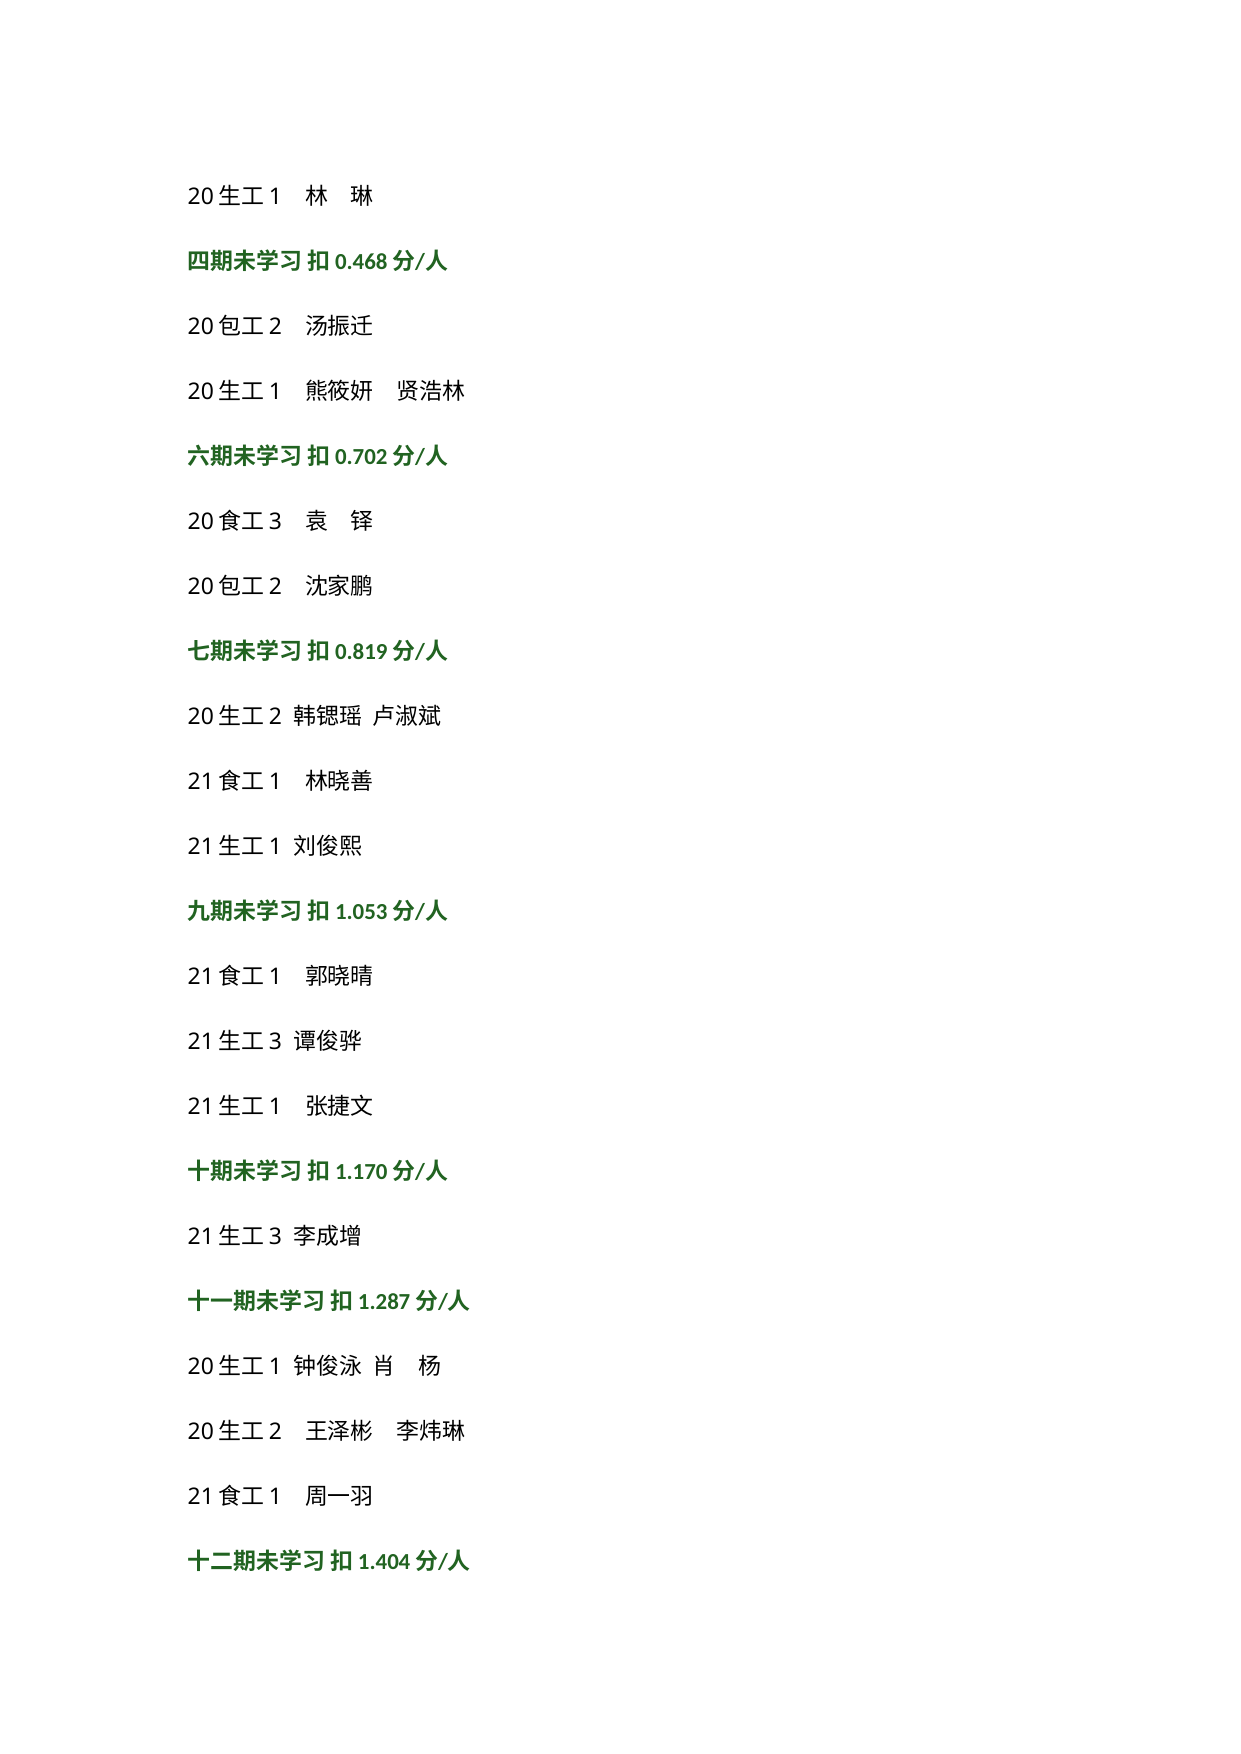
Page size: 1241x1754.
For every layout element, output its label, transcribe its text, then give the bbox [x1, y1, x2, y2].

text 20生工2 王泽彬 李炜琳 [187, 1397, 1053, 1462]
text 十期未学习 扣1.170分/人 [187, 1137, 1053, 1202]
text 六期未学习 扣0.702分/人 [187, 422, 1053, 487]
text 21生工3 李成增 [187, 1202, 1053, 1267]
text 九期未学习 扣1.053分/人 [187, 877, 1053, 942]
text 21生工1 张捷文 [187, 1072, 1053, 1137]
text 十二期未学习 扣1.404分/人 [187, 1527, 1053, 1592]
text 20生工2 韩锶瑶 卢淑斌 [187, 682, 1053, 747]
text 21食工1 周一羽 [187, 1462, 1053, 1527]
text 21生工3 谭俊骅 [187, 1007, 1053, 1072]
text 20生工1 钟俊泳 肖 杨 [187, 1332, 1053, 1397]
text 十一期未学习 扣1.287分/人 [187, 1267, 1053, 1332]
text 七期未学习 扣0.819分/人 [187, 617, 1053, 682]
text 20包工2 沈家鹏 [187, 552, 1053, 617]
text 20生工1 林 琳 [187, 162, 1053, 227]
text 21食工1 郭晓晴 [187, 942, 1053, 1007]
text 20包工2 汤振迁 [187, 292, 1053, 357]
text 20生工1 熊筱妍 贤浩林 [187, 357, 1053, 422]
text 21生工1 刘俊熙 [187, 812, 1053, 877]
text 20食工3 袁 铎 [187, 487, 1053, 552]
text 四期未学习 扣0.468分/人 [187, 227, 1053, 292]
text 21食工1 林晓善 [187, 747, 1053, 812]
